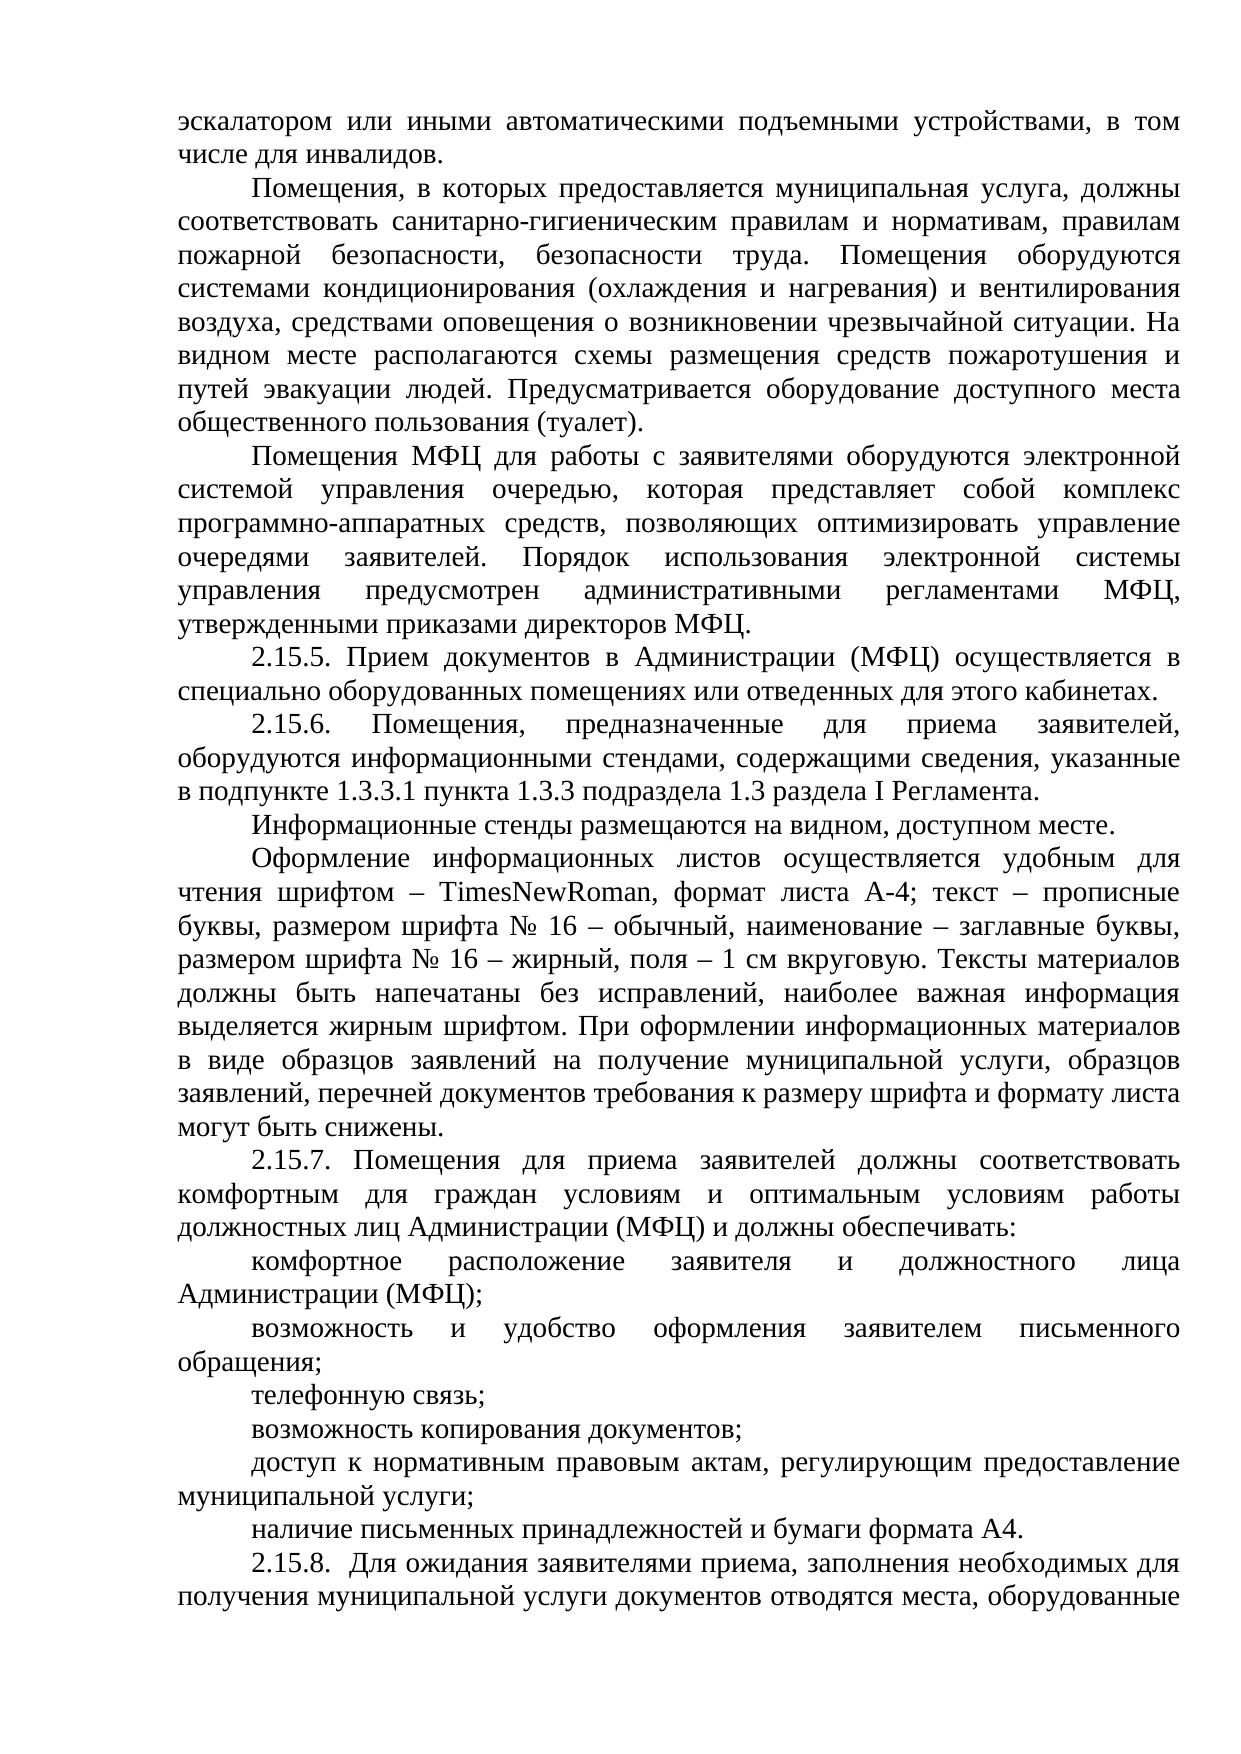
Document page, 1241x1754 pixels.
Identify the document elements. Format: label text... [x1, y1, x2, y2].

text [177, 103, 1181, 170]
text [177, 1545, 1181, 1612]
text возможность и удобство оформления заявителем письменного обращения; [177, 1310, 1181, 1377]
text Информационные стенды размещаются на видном, доступном месте. [177, 807, 1181, 841]
text телефонную связь; [177, 1377, 1181, 1411]
text возможность копирования документов; [177, 1411, 1181, 1444]
text Оформление информационных листов осуществляется удобным для чтения шрифтом – TimesNewRoman, формат листа A-4; текст – прописные буквы, размером шрифта № 16 – обычный, наименование – заглавные буквы, размером шрифта № 16 – жирный, поля – 1 см вкруговую. Тексты материалов должны быть напечатаны без исправлений, наиболее важная информация выделяется жирным шрифтом. При оформлении информационных материалов в виде образцов заявлений на получение муниципальной услуги, образцов заявлений, перечней документов требования к размеру шрифта и формату листа могут быть снижены. [177, 841, 1181, 1142]
text наличие письменных принадлежностей и бумаги формата A4. [177, 1511, 1181, 1545]
text доступ к нормативным правовым актам, регулирующим предоставление муниципальной услуги; [177, 1444, 1181, 1511]
text 2.15.7. Помещения для приема заявителей должны соответствовать комфортным для граждан условиям и оптимальным условиям работы должностных лиц Администрации (МФЦ) и должны обеспечивать: [177, 1142, 1181, 1243]
text 2.15.5. Прием документов в Администрации (МФЦ) осуществляется в специально оборудованных помещениях или отведенных для этого кабинетах. [177, 639, 1181, 706]
text Помещения, в которых предоставляется муниципальная услуга, должны соответствовать санитарно-гигиеническим правилам и нормативам, правилам пожарной безопасности, безопасности труда. Помещения оборудуются системами кондиционирования (охлаждения и нагревания) и вентилирования воздуха, средствами оповещения о возникновении чрезвычайной ситуации. На видном месте располагаются схемы размещения средств пожаротушения и путей эвакуации людей. Предусматривается оборудование доступного места общественного пользования (туалет). [177, 170, 1181, 438]
text Помещения МФЦ для работы с заявителями оборудуются электронной системой управления очередью, которая представляет собой комплекс программно-аппаратных средств, позволяющих оптимизировать управление очередями заявителей. Порядок использования электронной системы управления предусмотрен административными регламентами МФЦ, утвержденными приказами директоров МФЦ. [177, 438, 1181, 639]
text 2.15.6. Помещения, предназначенные для приема заявителей, оборудуются информационными стендами, содержащими сведения, указанные в подпункте 1.3.3.1 пункта 1.3.3 подраздела 1.3 раздела I Регламента. [177, 706, 1181, 807]
text комфортное расположение заявителя и должностного лица Администрации (МФЦ); [177, 1243, 1181, 1310]
